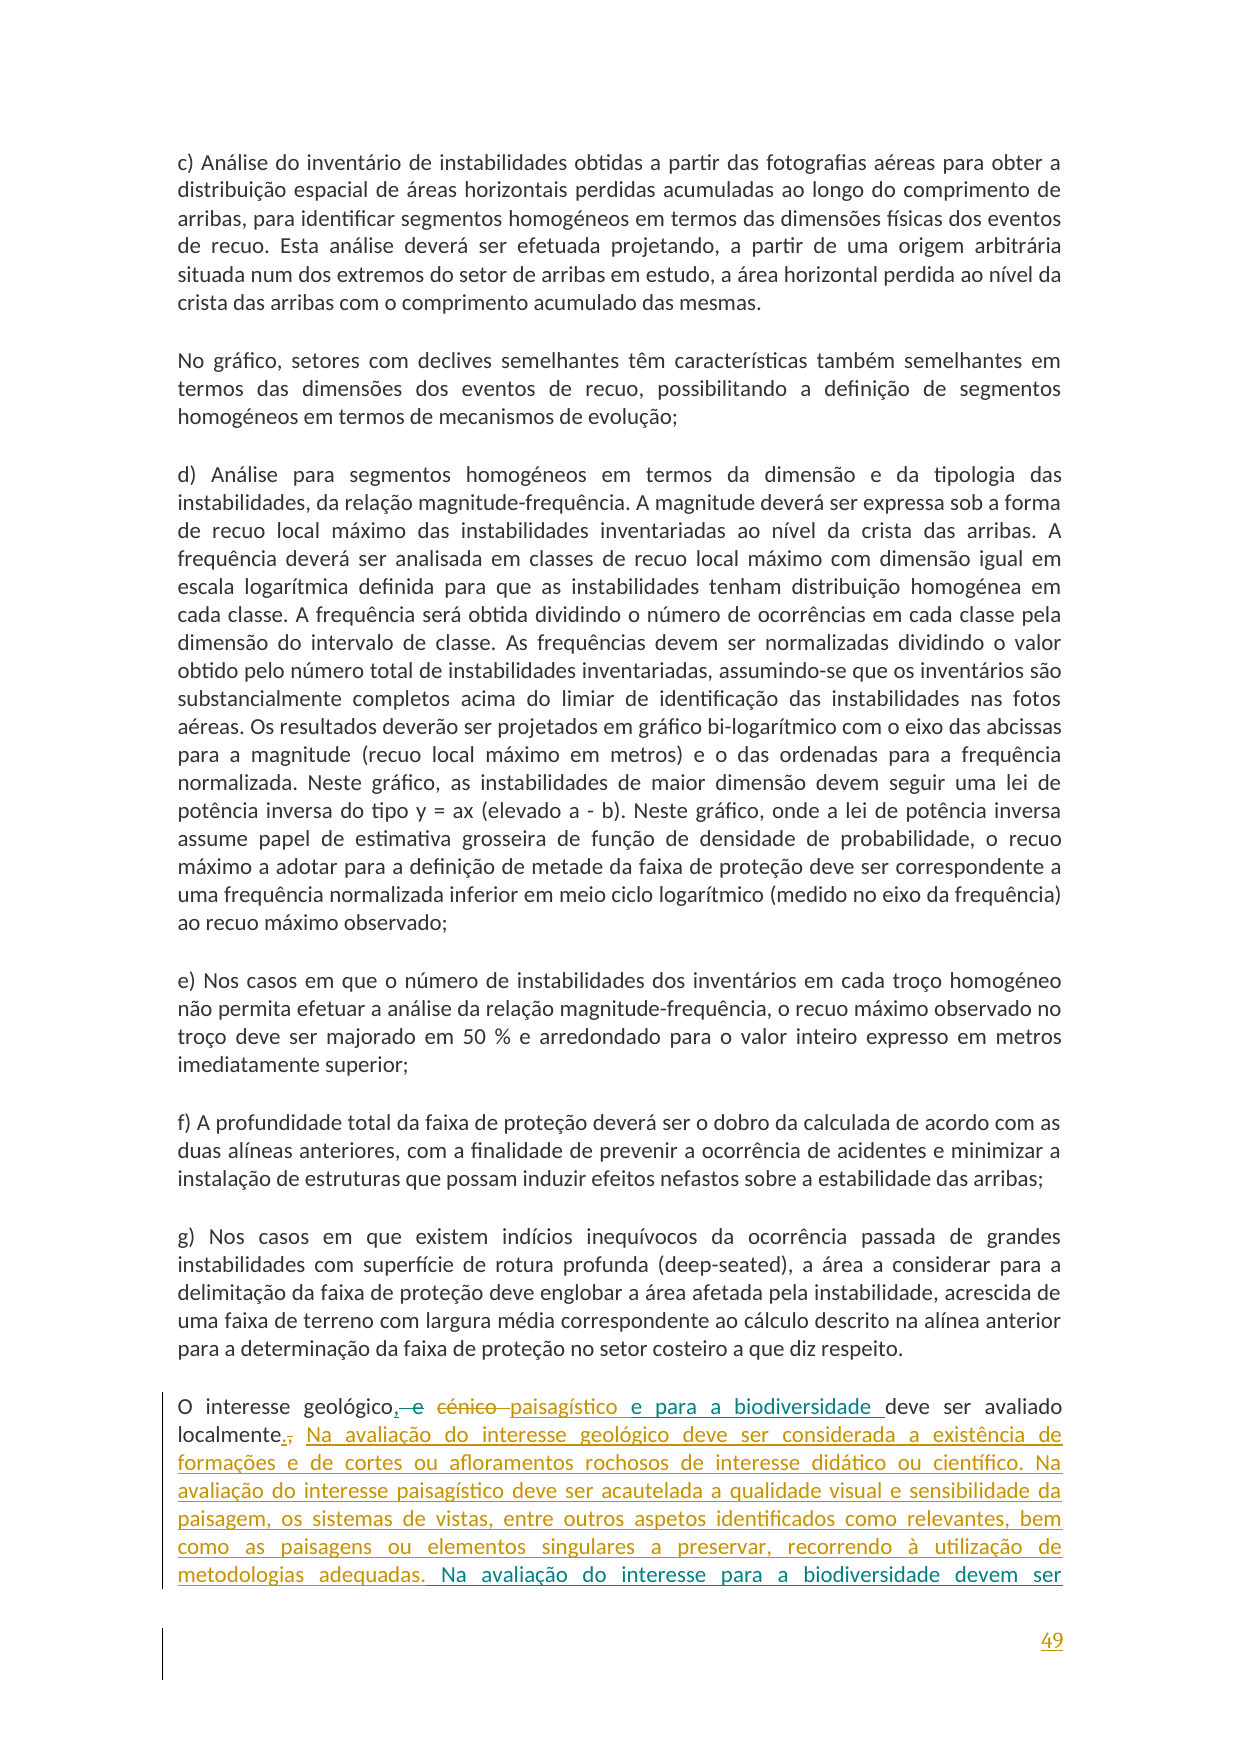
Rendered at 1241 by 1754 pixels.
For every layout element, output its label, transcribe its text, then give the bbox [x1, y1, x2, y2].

text No gráfico, setores com declives semelhantes têm características também semelhantes em termos das dimensões dos eventos de recuo, possibilitando a definição de segmentos homogéneos em termos de mecanismos de evolução; [177, 346, 1063, 430]
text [177, 1392, 1063, 1473]
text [177, 1530, 1063, 1557]
text d) Análise para segmentos homogéneos em termos da dimensão e da tipologia das instabilidades, da relação magnitude-frequência. A magnitude deverá ser expressa sob a forma de recuo local máximo das instabilidades inventariadas ao nível da crista das arribas. A frequência deverá ser analisada em classes de recuo local máximo com dimensão igual em escala logarítmica definida para que as instabilidades tenham distribuição homogénea em cada classe. A frequência será obtida dividindo o número de ocorrências em cada classe pela dimensão do intervalo de classe. As frequências devem ser normalizadas dividindo o valor obtido pelo número total de instabilidades inventariadas, assumindo-se que os inventários são substancialmente completos acima do limiar de identificação das instabilidades nas fotos aéreas. Os resultados deverão ser projetados em gráfico bi-logarítmico com o eixo das abcissas para a magnitude (recuo local máximo em metros) e o das ordenadas para a frequência normalizada. Neste gráfico, as instabilidades de maior dimensão devem seguir uma lei de potência inversa do tipo y = ax (elevado a - b). Neste gráfico, onde a lei de potência inversa assume papel de estimativa grosseira de função de densidade de probabilidade, o recuo máximo a adotar para a definição de metade da faixa de proteção deve ser correspondente a uma frequência normalizada inferior em meio ciclo logarítmico (medido no eixo da frequência) ao recuo máximo observado; [177, 460, 1063, 936]
text f) A profundidade total da faixa de proteção deverá ser o dobro da calculada de acordo com as duas alíneas anteriores, com a finalidade de prevenir a ocorrência de acidentes e minimizar a instalação de estruturas que possam induzir efeitos nefastos sobre a estabilidade das arribas; [177, 1108, 1063, 1192]
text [177, 1474, 1063, 1529]
text c) Análise do inventário de instabilidades obtidas a partir das fotografias aéreas para obter a distribuição espacial de áreas horizontais perdidas acumuladas ao longo do comprimento de arribas, para identificar segmentos homogéneos em termos das dimensões físicas dos eventos de recuo. Esta análise deverá ser efetuada projetando, a partir de uma origem arbitrária situada num dos extremos do setor de arribas em estudo, a área horizontal perdida ao nível da crista das arribas com o comprimento acumulado das mesmas. [177, 148, 1063, 316]
text g) Nos casos em que existem indícios inequívocos da ocorrência passada de grandes instabilidades com superfície de rotura profunda (deep-seated), a área a considerar para a delimitação da faixa de proteção deve englobar a área afetada pela instabilidade, acrescida de uma faixa de terreno com largura média correspondente ao cálculo descrito na alínea anterior para a determinação da faixa de proteção no setor costeiro a que diz respeito. [177, 1222, 1063, 1362]
text e) Nos casos em que o número de instabilidades dos inventários em cada troço homogéneo não permita efetuar a análise da relação magnitude-frequência, o recuo máximo observado no troço deve ser majorado em 50 % e arredondado para o valor inteiro expresso em metros imediatamente superior; [177, 966, 1063, 1078]
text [177, 1558, 1063, 1585]
